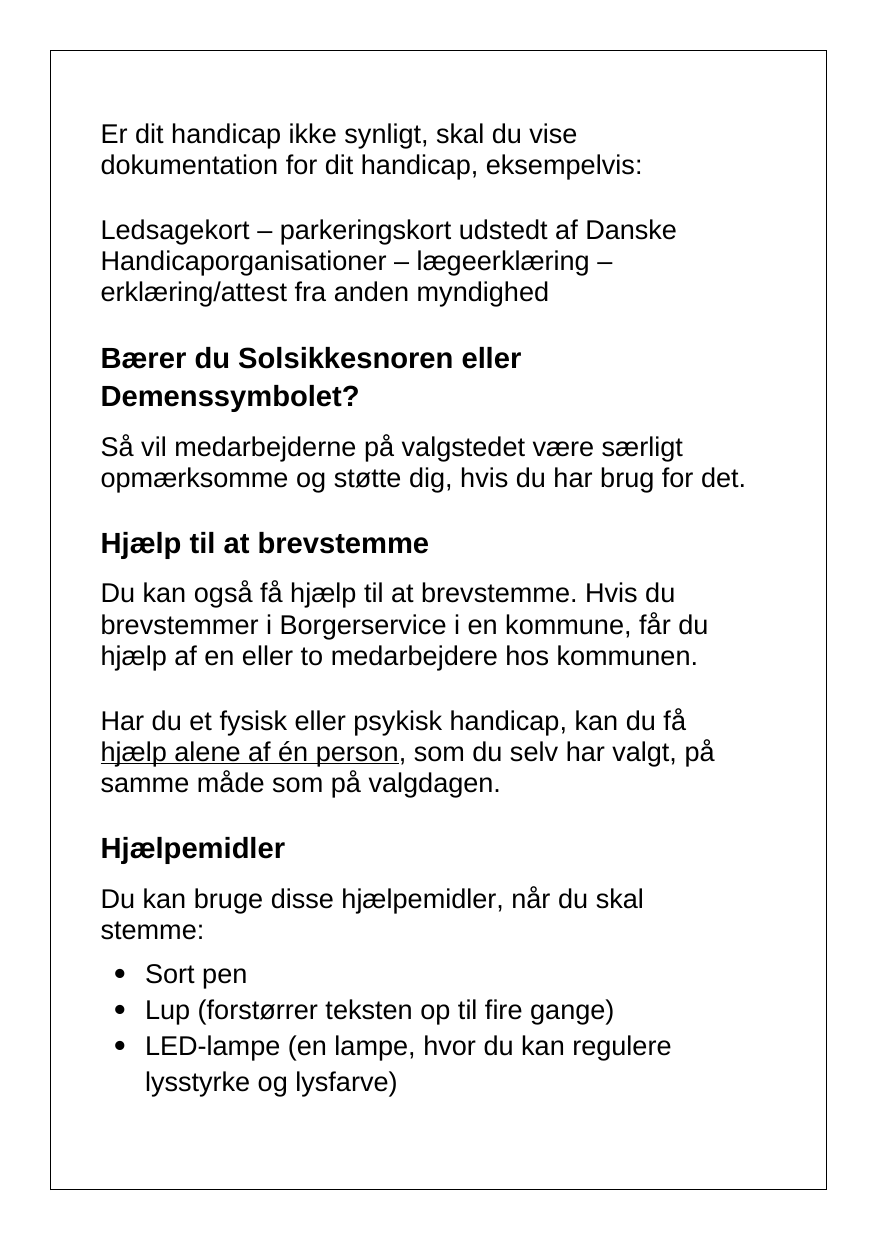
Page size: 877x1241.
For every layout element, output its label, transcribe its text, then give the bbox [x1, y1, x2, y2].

list Sort pen [115, 958, 747, 989]
text Er dit handicap ikke synligt, skal du vise dokumentation for dit handicap, eksempelvis: [100, 118, 747, 181]
text Du kan også få hjælp til at brevstemme. Hvis du brevstemmer i Borgerservice i en kommune, får du hjælp af en eller to medarbejdere hos kommunen. [100, 577, 747, 671]
text Så vil medarbejderne på valgstedet være særligt opmærksomme og støtte dig, hvis du har brug for det. [100, 431, 747, 493]
text Har du et fysisk eller psykisk handicap, kan du få hjælp alene af én person, som du selv har valgt, på samme måde som på valgdagen. [100, 704, 747, 798]
subtitle Hjælpemidler [100, 832, 747, 865]
list LED-lampe (en lampe, hvor du kan regulere lysstyrke og lysfarve) [115, 1030, 747, 1097]
subtitle Hjælp til at brevstemme [100, 526, 747, 560]
list Lup (forstørrer teksten op til fire gange) [115, 994, 747, 1025]
text Ledsagekort – parkeringskort udstedt af Danske Handicaporganisationer – lægeerklæring – erklæring/attest fra anden myndighed [100, 214, 747, 308]
subtitle Bærer du Solsikkesnoren eller Demenssymbolet? [100, 341, 747, 413]
text Du kan bruge disse hjælpemidler, når du skal stemme: [100, 883, 747, 945]
